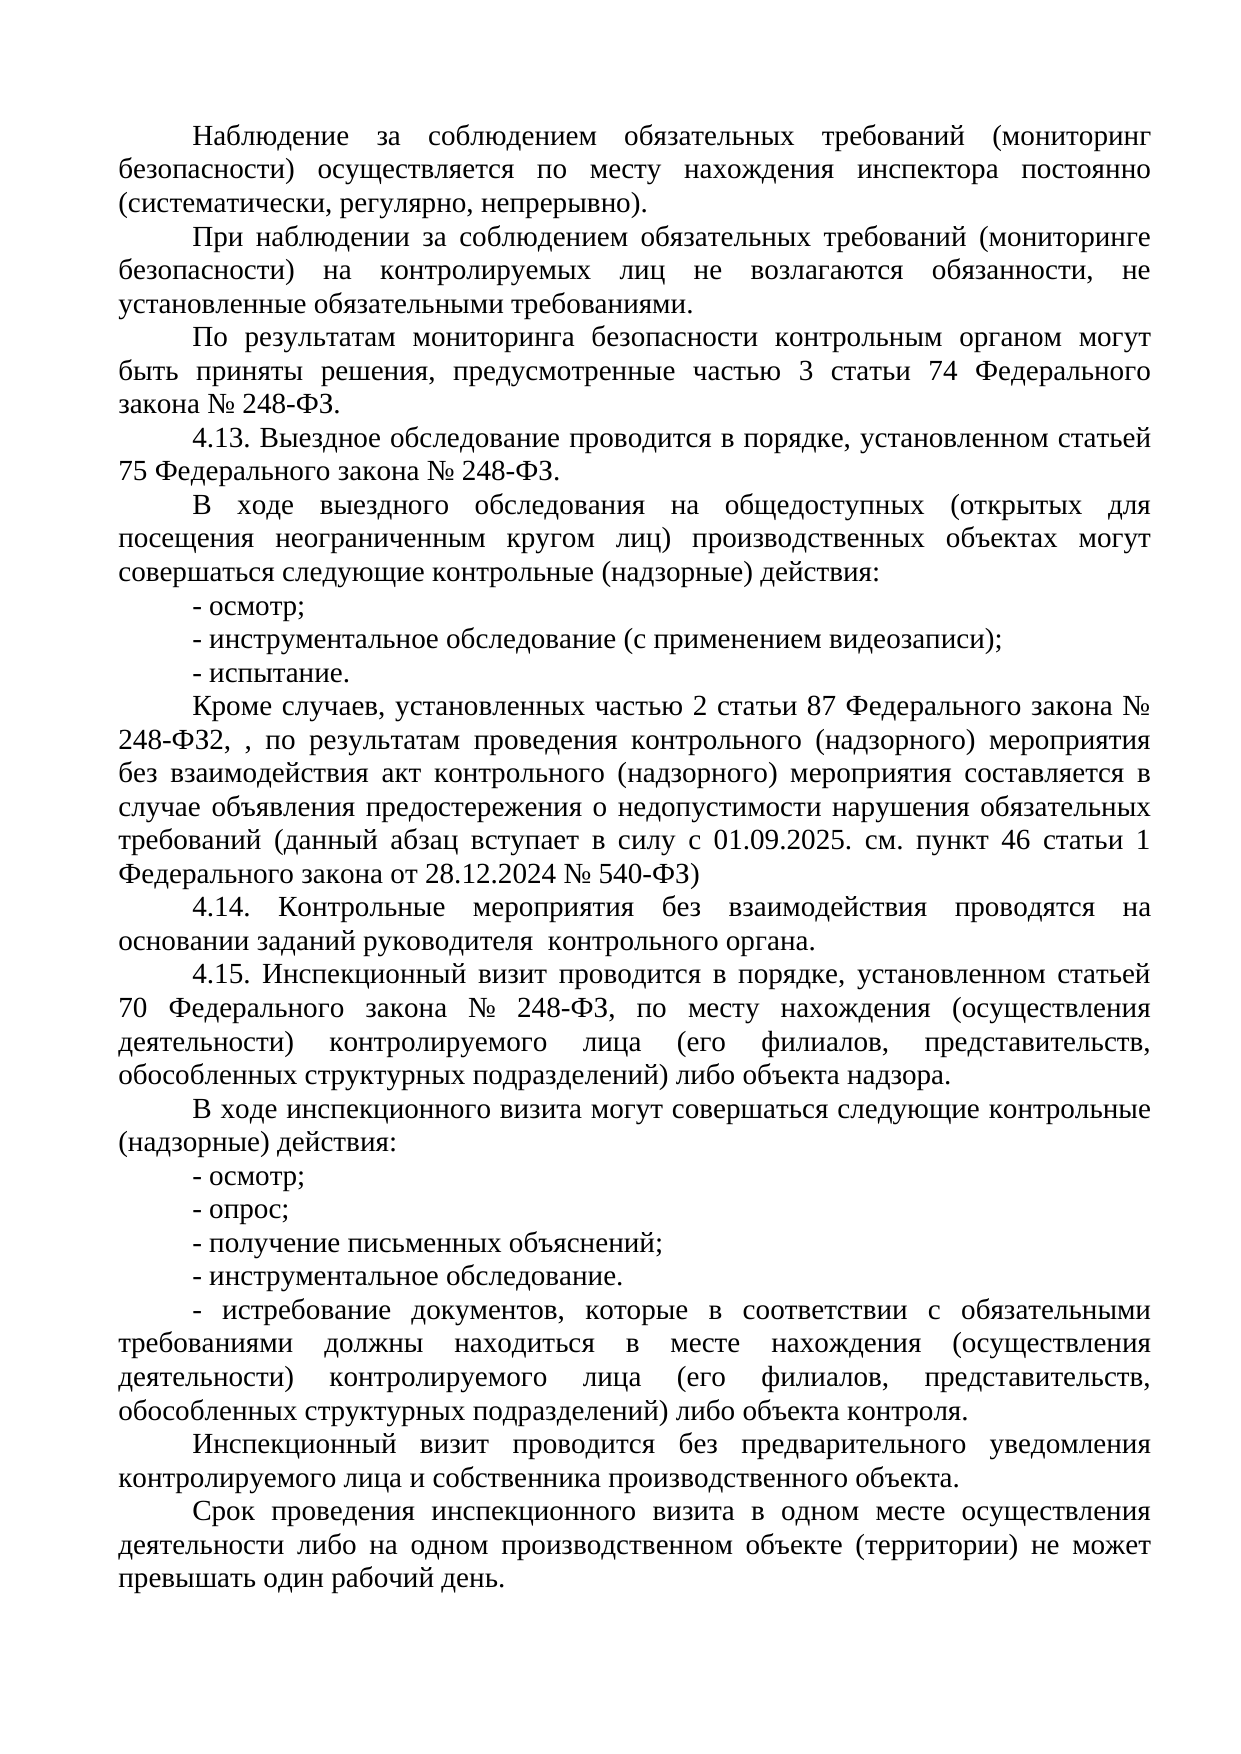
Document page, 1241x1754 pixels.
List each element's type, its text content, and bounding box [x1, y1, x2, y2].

text - опрос; [118, 1191, 1152, 1225]
text - инструментальное обследование (с применением видеозаписи); [118, 621, 1152, 655]
text - получение письменных объяснений; [118, 1225, 1152, 1258]
text - испытание. [118, 655, 1152, 688]
text 4.15. Инспекционный визит проводится в порядке, установленном статьей 70 Федерального закона № 248-ФЗ, по месту нахождения (осуществления деятельности) контролируемого лица (его филиалов, представительств, обособленных структурных подразделений) либо объекта надзора. [118, 957, 1152, 1091]
text Кроме случаев, установленных частью 2 статьи 87 Федерального закона № 248-ФЗ2, , по результатам проведения контрольного (надзорного) мероприятия без взаимодействия акт контрольного (надзорного) мероприятия составляется в случае объявления предостережения о недопустимости нарушения обязательных требований (данный абзац вступает в силу с 01.09.2025. см. пункт 46 статьи 1 Федерального закона от 28.12.2024 № 540-ФЗ) [118, 688, 1152, 889]
text Наблюдение за соблюдением обязательных требований (мониторинг безопасности) осуществляется по месту нахождения инспектора постоянно (систематически, регулярно, непрерывно). [118, 118, 1152, 219]
text 4.14. Контрольные мероприятия без взаимодействия проводятся на основании заданий руководителя контрольного органа. [118, 889, 1152, 957]
text В ходе инспекционного визита могут совершаться следующие контрольные (надзорные) действия: [118, 1091, 1152, 1158]
text По результатам мониторинга безопасности контрольным органом могут быть приняты решения, предусмотренные частью 3 статьи 74 Федерального закона № 248-ФЗ. [118, 319, 1152, 420]
text - осмотр; [118, 588, 1152, 621]
text 4.13. Выездное обследование проводится в порядке, установленном статьей 75 Федерального закона № 248-ФЗ. [118, 420, 1152, 487]
text В ходе выездного обследования на общедоступных (открытых для посещения неограниченным кругом лиц) производственных объектах могут совершаться следующие контрольные (надзорные) действия: [118, 487, 1152, 588]
text - осмотр; [118, 1158, 1152, 1191]
text При наблюдении за соблюдением обязательных требований (мониторинге безопасности) на контролируемых лиц не возлагаются обязанности, не установленные обязательными требованиями. [118, 219, 1152, 319]
text Срок проведения инспекционного визита в одном месте осуществления деятельности либо на одном производственном объекте (территории) не может превышать один рабочий день. [118, 1493, 1152, 1594]
text - инструментальное обследование. [118, 1258, 1152, 1292]
text Инспекционный визит проводится без предварительного уведомления контролируемого лица и собственника производственного объекта. [118, 1426, 1152, 1493]
text - истребование документов, которые в соответствии с обязательными требованиями должны находиться в месте нахождения (осуществления деятельности) контролируемого лица (его филиалов, представительств, обособленных структурных подразделений) либо объекта контроля. [118, 1292, 1152, 1426]
